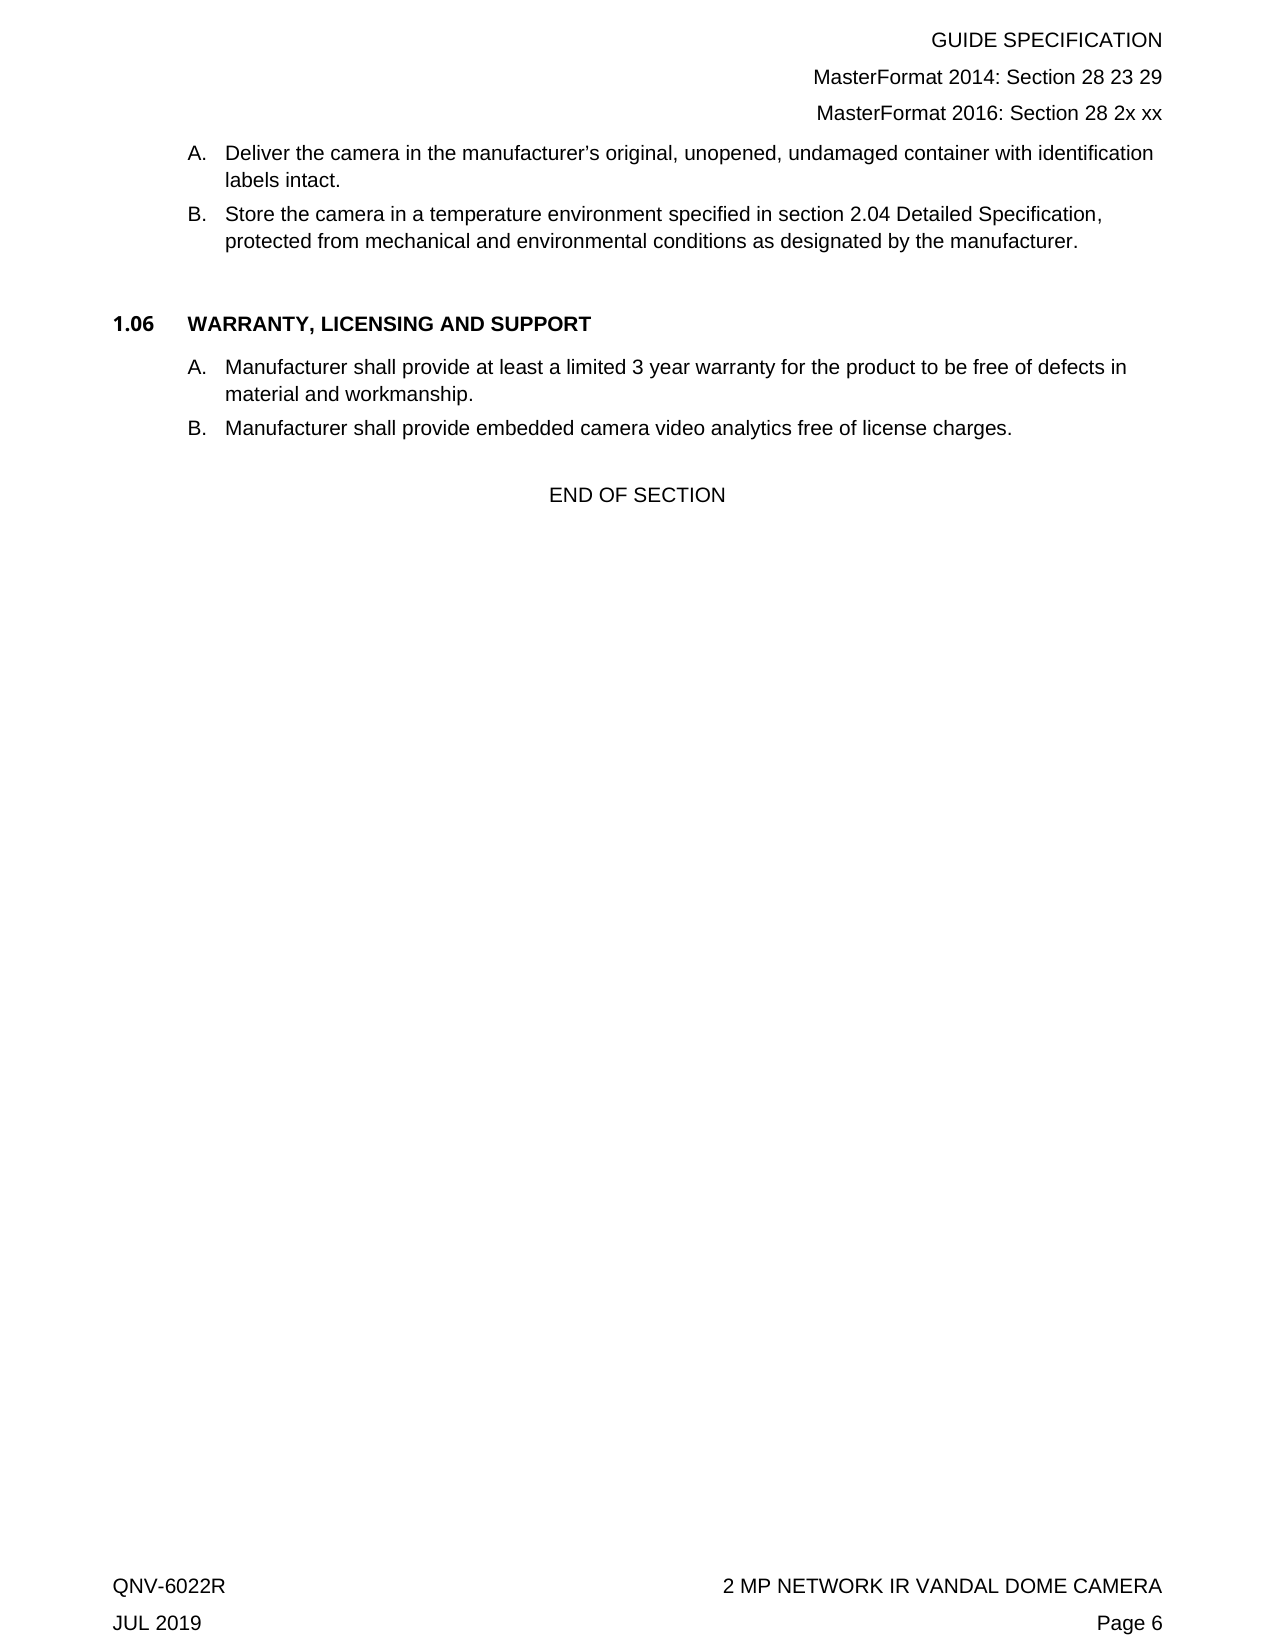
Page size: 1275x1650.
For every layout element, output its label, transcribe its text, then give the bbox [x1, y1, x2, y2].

list WARRANTY, LICENSING AND SUPPORT [112, 309, 1162, 338]
list Manufacturer shall provide embedded camera video analytics free of license charges. [187, 416, 1162, 440]
list Manufacturer shall provide at least a limited 3 year warranty for the product to be free of defects in material and workmanship. [187, 354, 1162, 406]
list Deliver the camera in the manufacturer’s original, unopened, undamaged container with identification labels intact. [187, 141, 1162, 192]
text END OF SECTION [112, 483, 1162, 507]
list Store the camera in a temperature environment specified in section 2.04 Detailed Specification, protected from mechanical and environmental conditions as designated by the manufacturer. [187, 202, 1162, 253]
